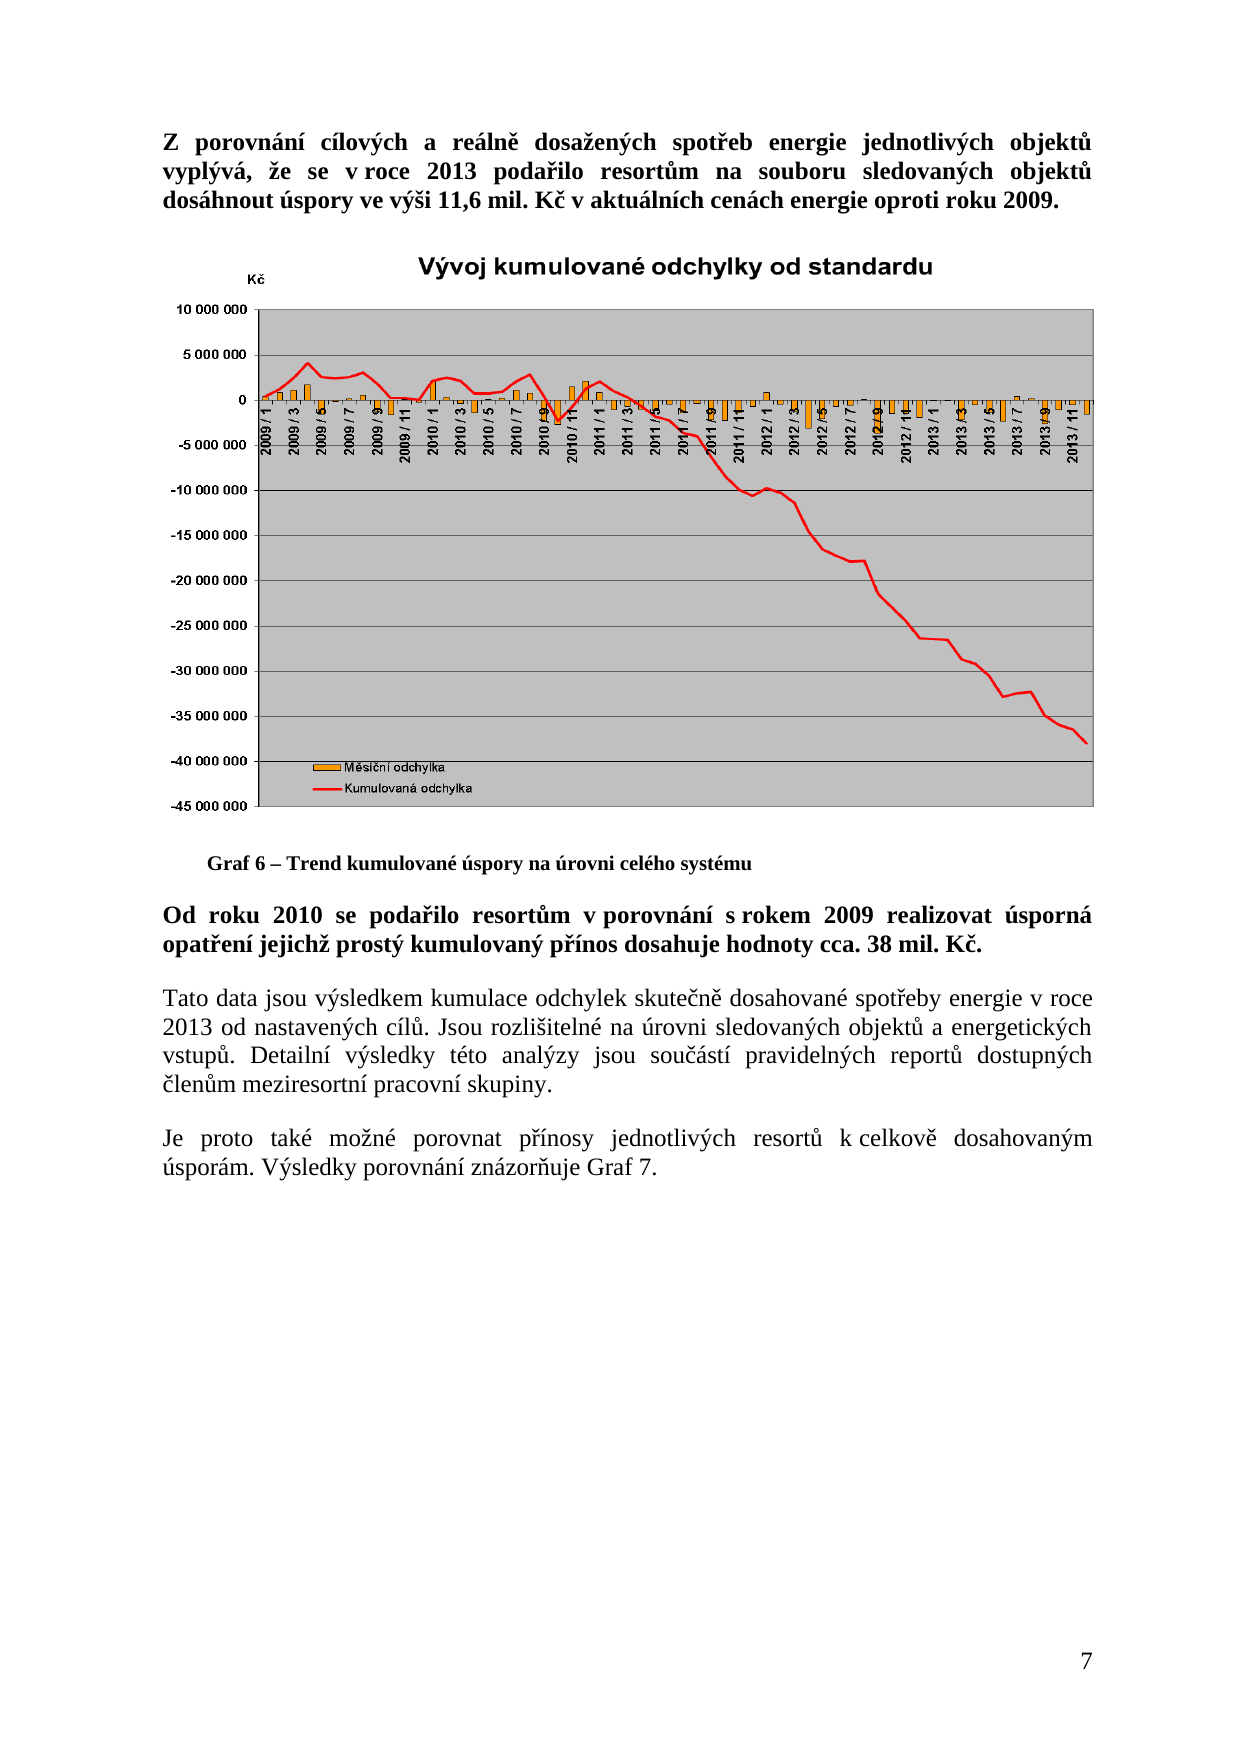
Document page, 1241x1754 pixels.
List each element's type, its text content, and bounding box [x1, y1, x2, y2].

text Od roku 2010 se podařilo resortům v porovnání s rokem 2009 realizovat úsporná opatření jejichž prostý kumulovaný přínos dosahuje hodnoty cca. 38 mil. Kč. [162, 900, 1093, 958]
picture [162, 238, 1191, 827]
text Je proto také možné porovnat přínosy jednotlivých resortů k celkově dosahovaným úsporám. Výsledky porovnání znázorňuje Graf 7. [162, 1123, 1093, 1180]
text Graf 6 – Trend kumulované úspory na úrovni celého systému [207, 851, 1093, 875]
text Tato data jsou výsledkem kumulace odchylek skutečně dosahované spotřeby energie v roce 2013 od nastavených cílů. Jsou rozlišitelné na úrovni sledovaných objektů a energetických vstupů. Detailní výsledky této analýzy jsou součástí pravidelných reportů dostupných členům meziresortní pracovní skupiny. [162, 983, 1093, 1098]
text Z porovnání cílových a reálně dosažených spotřeb energie jednotlivých objektů vyplývá, že se v roce 2013 podařilo resortům na souboru sledovaných objektů dosáhnout úspory ve výši 11,6 mil. Kč v aktuálních cenách energie oproti roku 2009. [162, 127, 1093, 214]
